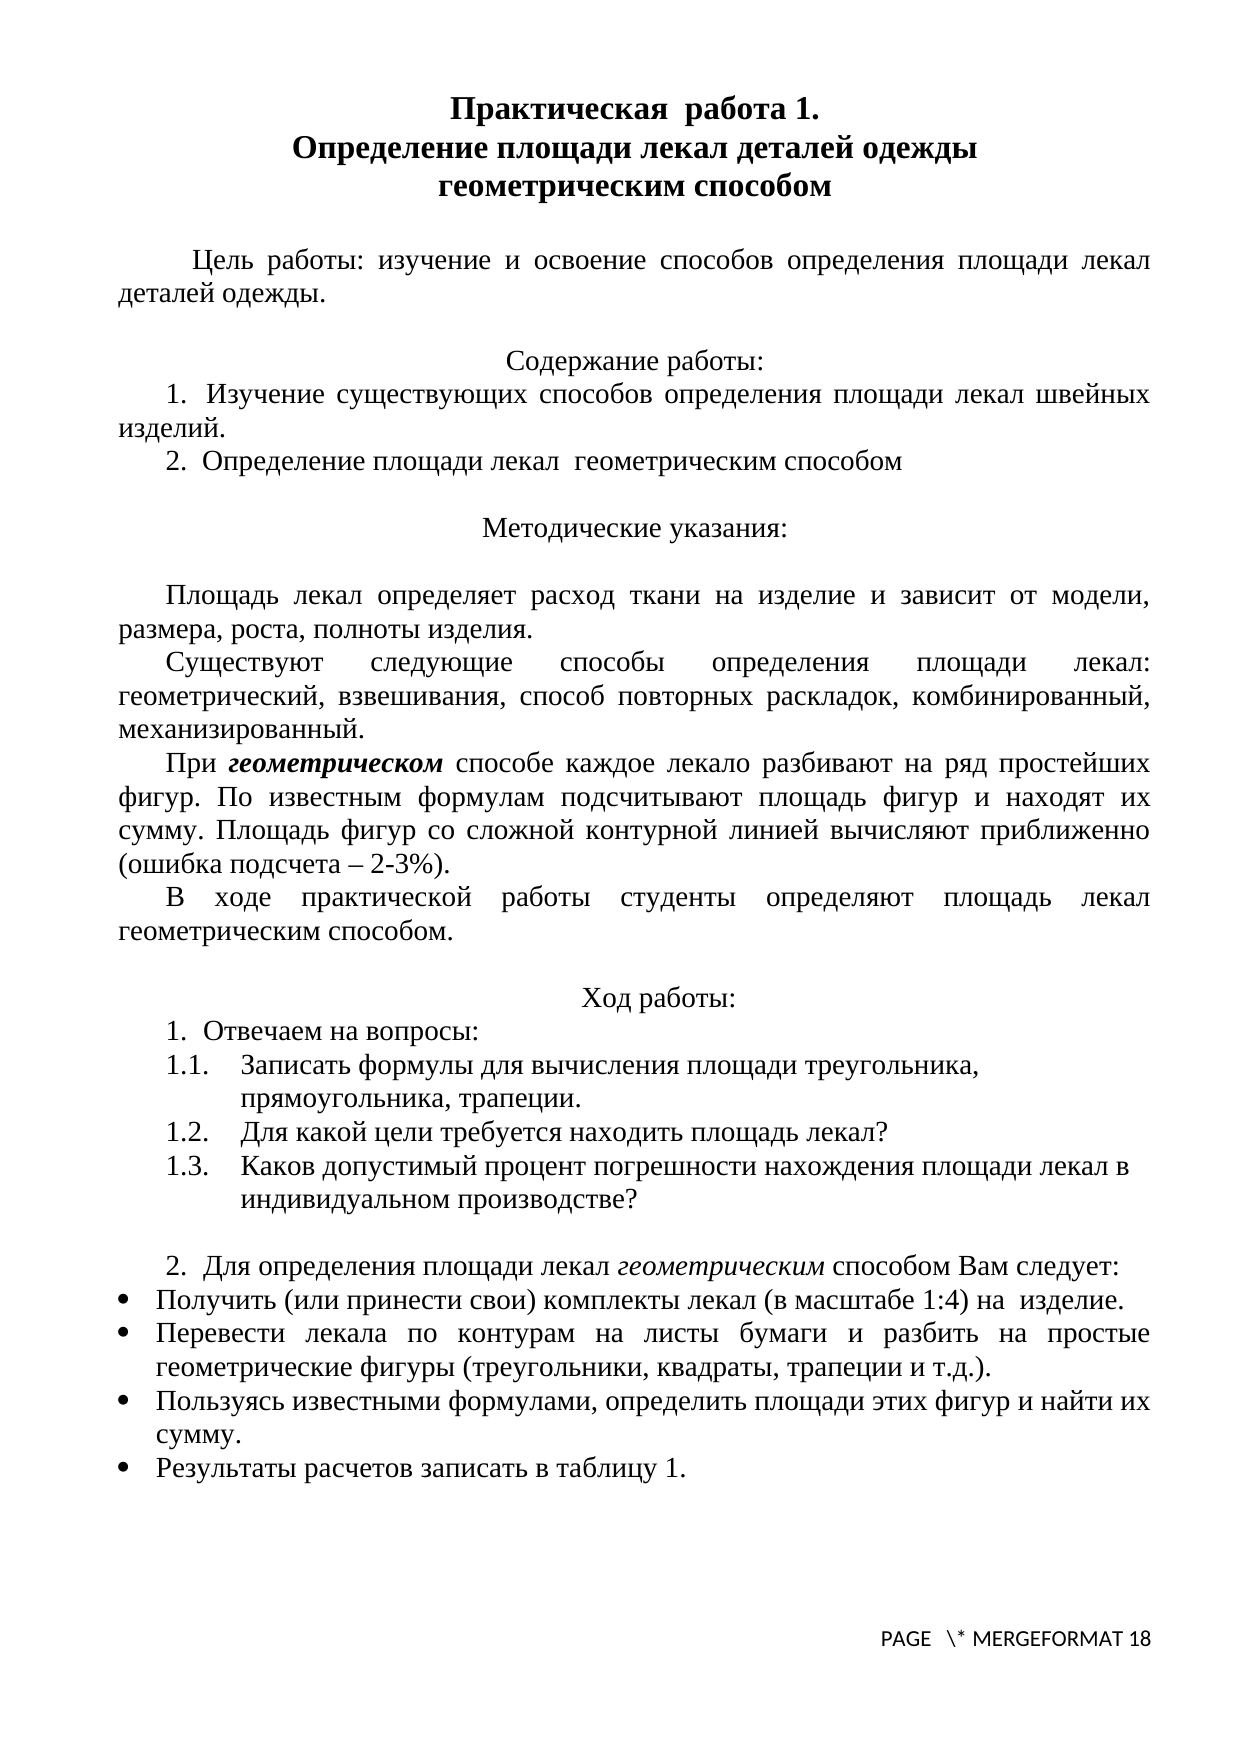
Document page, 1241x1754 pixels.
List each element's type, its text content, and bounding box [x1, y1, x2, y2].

list Для определения площади лекал геометрическим способом Вам следует: [165, 1248, 1152, 1282]
text Существуют следующие способы определения площади лекал: геометрический, взвешивания, способ повторных раскладок, комбинированный, механизированный. [118, 644, 1152, 745]
list Записать формулы для вычисления площади треугольника, прямоугольника, трапеции. [165, 1047, 1152, 1114]
text Содержание работы: [118, 343, 1152, 376]
text геометрическим способом [118, 165, 1152, 204]
text Ход работы: [118, 980, 1152, 1013]
text 2. Определение площади лекал геометрическим способом [118, 443, 1152, 477]
list Перевести лекала по контурам на листы бумаги и разбить на простые геометрические фигуры (треугольники, квадраты, трапеции и т.д.). [118, 1315, 1152, 1383]
text Определение площади лекал деталей одежды [118, 127, 1152, 165]
text Практическая работа 1. [118, 89, 1152, 127]
text 1. Изучение существующих способов определения площади лекал швейных изделий. [118, 376, 1152, 443]
list Для какой цели требуется находить площадь лекал? [165, 1114, 1152, 1148]
text Площадь лекал определяет расход ткани на изделие и зависит от модели, размера, роста, полноты изделия. [118, 577, 1152, 644]
text В ходе практической работы студенты определяют площадь лекал геометрическим способом. [118, 879, 1152, 946]
text Цель работы: изучение и освоение способов определения площади лекал деталей одежды. [118, 242, 1152, 309]
text Методические указания: [118, 510, 1152, 544]
list Результаты расчетов записать в таблицу 1. [118, 1450, 1152, 1483]
list Каков допустимый процент погрешности нахождения площади лекал в индивидуальном производстве? [165, 1148, 1152, 1215]
list Получить (или принести свои) комплекты лекал (в масштабе 1:4) на изделие. [118, 1282, 1152, 1315]
list Пользуясь известными формулами, определить площади этих фигур и найти их сумму. [118, 1383, 1152, 1450]
list Отвечаем на вопросы: [165, 1013, 1152, 1047]
text При геометрическом способе каждое лекало разбивают на ряд простейших фигур. По известным формулам подсчитывают площадь фигур и находят их сумму. Площадь фигур со сложной контурной линией вычисляют приближенно (ошибка подсчета – 2-3%). [118, 745, 1152, 879]
